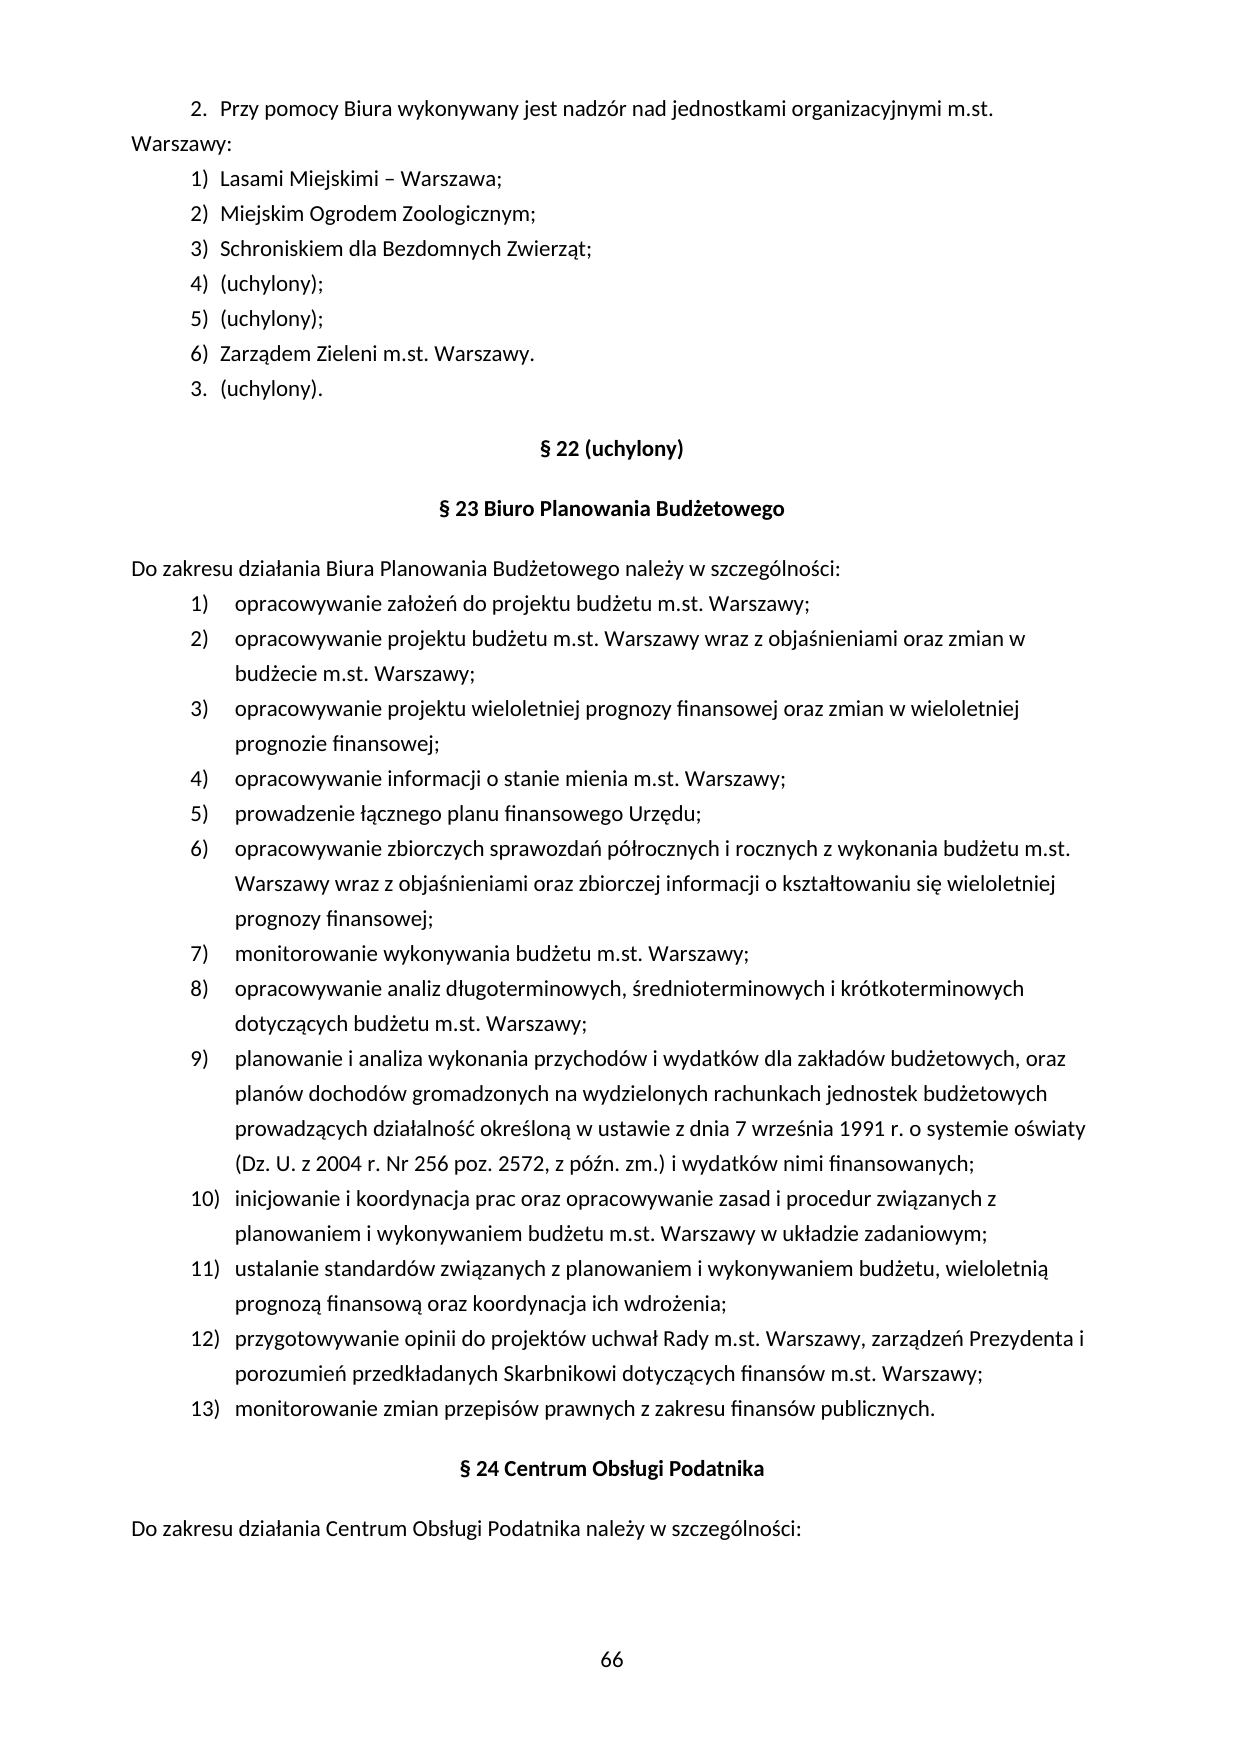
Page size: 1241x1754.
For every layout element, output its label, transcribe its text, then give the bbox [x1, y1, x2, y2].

list monitorowanie zmian przepisów prawnych z zakresu finansów publicznych. [190, 1394, 1092, 1422]
list ustalanie standardów związanych z planowaniem i wykonywaniem budżetu, wieloletnią prognozą finansową oraz koordynacja ich wdrożenia; [190, 1254, 1092, 1317]
list opracowywanie założeń do projektu budżetu m.st. Warszawy; [190, 589, 1092, 617]
list monitorowanie wykonywania budżetu m.st. Warszawy; [190, 939, 1092, 967]
list Miejskim Ogrodem Zoologicznym; [190, 199, 1092, 227]
list opracowywanie projektu budżetu m.st. Warszawy wraz z objaśnieniami oraz zmian w budżecie m.st. Warszawy; [190, 624, 1092, 687]
text Do zakresu działania Biura Planowania Budżetowego należy w szczególności: [131, 554, 1092, 582]
list (uchylony). [131, 374, 1092, 402]
list planowanie i analiza wykonania przychodów i wydatków dla zakładów budżetowych, oraz planów dochodów gromadzonych na wydzielonych rachunkach jednostek budżetowych prowadzących działalność określoną w ustawie z dnia 7 września 1991 r. o systemie oświaty (Dz. U. z 2004 r. Nr 256 poz. 2572, z późn. zm.) i wydatków nimi finansowanych; [190, 1044, 1092, 1177]
list Lasami Miejskimi – Warszawa; [190, 164, 1092, 192]
list inicjowanie i koordynacja prac oraz opracowywanie zasad i procedur związanych z planowaniem i wykonywaniem budżetu m.st. Warszawy w układzie zadaniowym; [190, 1184, 1092, 1247]
list Przy pomocy Biura wykonywany jest nadzór nad jednostkami organizacyjnymi m.st. Warszawy: [131, 94, 1092, 157]
text Do zakresu działania Centrum Obsługi Podatnika należy w szczególności: [131, 1514, 1092, 1542]
subtitle § 22 (uchylony) [131, 434, 1092, 462]
list Schroniskiem dla Bezdomnych Zwierząt; [190, 234, 1092, 262]
list opracowywanie informacji o stanie mienia m.st. Warszawy; [190, 764, 1092, 792]
list prowadzenie łącznego planu finansowego Urzędu; [190, 799, 1092, 827]
subtitle § 24 Centrum Obsługi Podatnika [131, 1454, 1092, 1482]
list opracowywanie analiz długoterminowych, średnioterminowych i krótkoterminowych dotyczących budżetu m.st. Warszawy; [190, 974, 1092, 1037]
list opracowywanie zbiorczych sprawozdań półrocznych i rocznych z wykonania budżetu m.st. Warszawy wraz z objaśnieniami oraz zbiorczej informacji o kształtowaniu się wieloletniej prognozy finansowej; [190, 834, 1092, 932]
list przygotowywanie opinii do projektów uchwał Rady m.st. Warszawy, zarządzeń Prezydenta i porozumień przedkładanych Skarbnikowi dotyczących finansów m.st. Warszawy; [190, 1324, 1092, 1387]
subtitle § 23 Biuro Planowania Budżetowego [131, 494, 1092, 522]
list Zarządem Zieleni m.st. Warszawy. [190, 339, 1092, 367]
list (uchylony); [190, 304, 1092, 332]
list (uchylony); [190, 269, 1092, 297]
list opracowywanie projektu wieloletniej prognozy finansowej oraz zmian w wieloletniej prognozie finansowej; [190, 694, 1092, 757]
